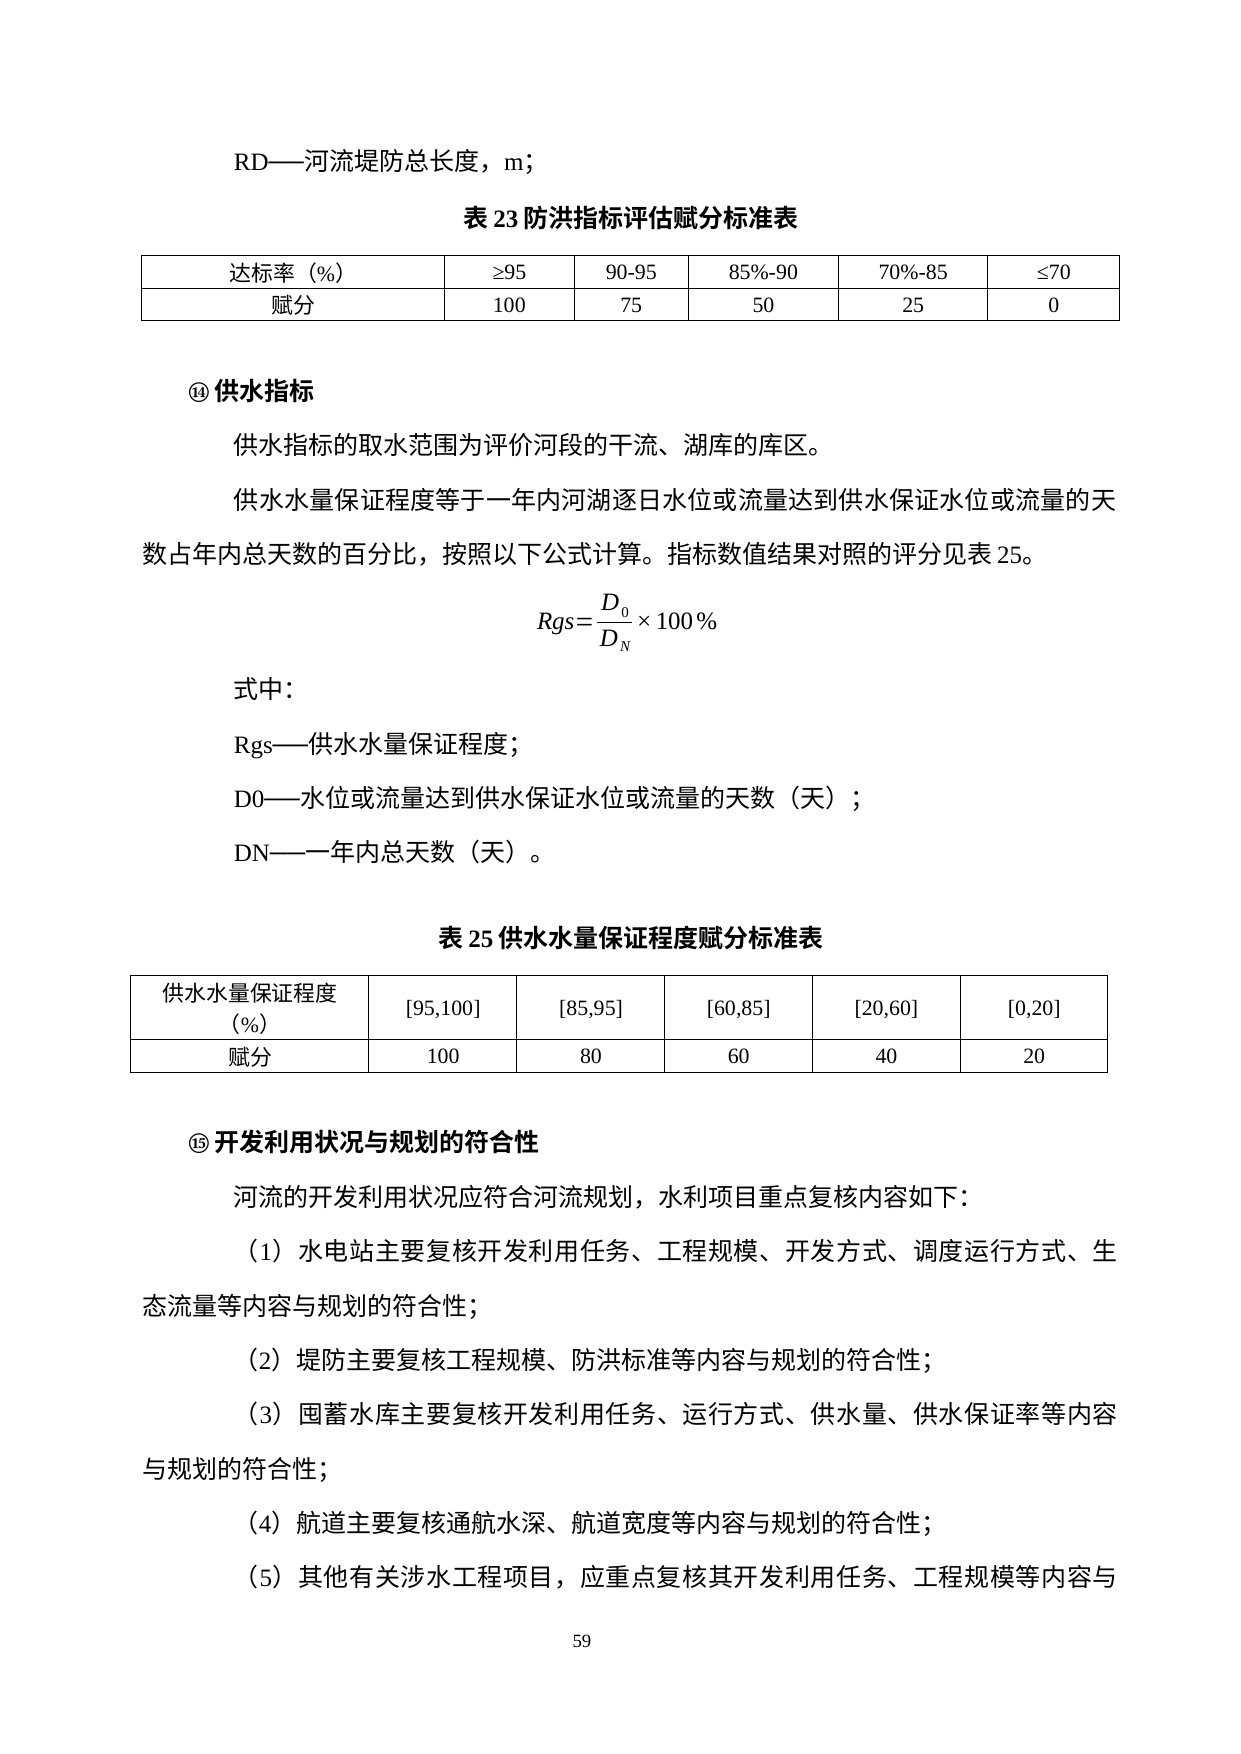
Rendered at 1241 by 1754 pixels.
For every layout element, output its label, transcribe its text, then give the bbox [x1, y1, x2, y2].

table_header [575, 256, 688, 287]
text 式中： [142, 670, 1119, 706]
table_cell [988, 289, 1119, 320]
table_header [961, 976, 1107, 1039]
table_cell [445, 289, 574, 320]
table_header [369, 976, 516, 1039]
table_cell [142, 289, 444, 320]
text 供水指标的取水范围为评价河段的干流、湖库的库区。 [142, 426, 1119, 462]
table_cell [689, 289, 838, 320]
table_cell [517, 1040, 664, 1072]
text DN──一年内总天数（天）。 [142, 833, 1119, 869]
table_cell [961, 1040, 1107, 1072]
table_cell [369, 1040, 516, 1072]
text 表25供水水量保证程度赋分标准表 [142, 918, 1119, 954]
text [142, 1558, 1119, 1594]
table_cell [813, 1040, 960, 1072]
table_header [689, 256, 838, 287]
text （1）水电站主要复核开发利用任务、工程规模、开发方式、调度运行方式、生态流量等内容与规划的符合性； [142, 1232, 1119, 1322]
text D0──水位或流量达到供水保证水位或流量的天数（天）； [142, 778, 1119, 815]
text （2）堤防主要复核工程规模、防洪标准等内容与规划的符合性； [142, 1340, 1119, 1377]
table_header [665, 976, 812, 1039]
text 供水水量保证程度等于一年内河湖逐日水位或流量达到供水保证水位或流量的天数占年内总天数的百分比，按照以下公式计算。指标数值结果对照的评分见表25。 [142, 480, 1119, 571]
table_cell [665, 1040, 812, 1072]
subtitle ⑭供水指标 [142, 371, 1119, 408]
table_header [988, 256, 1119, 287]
text （4）航道主要复核通航水深、航道宽度等内容与规划的符合性； [142, 1503, 1119, 1540]
text RD──河流堤防总长度，m； [142, 142, 1119, 178]
text 表23防洪指标评估赋分标准表 [142, 198, 1119, 234]
text Rgs──供水水量保证程度； [142, 724, 1119, 760]
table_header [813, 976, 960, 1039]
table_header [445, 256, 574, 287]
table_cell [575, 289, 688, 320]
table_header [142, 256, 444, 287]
text （3）囤蓄水库主要复核开发利用任务、运行方式、供水量、供水保证率等内容与规划的符合性； [142, 1395, 1119, 1485]
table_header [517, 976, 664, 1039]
subtitle ⑮开发利用状况与规划的符合性 [142, 1123, 1119, 1159]
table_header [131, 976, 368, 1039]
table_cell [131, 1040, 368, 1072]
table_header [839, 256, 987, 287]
text 河流的开发利用状况应符合河流规划，水利项目重点复核内容如下： [142, 1177, 1119, 1213]
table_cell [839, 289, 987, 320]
